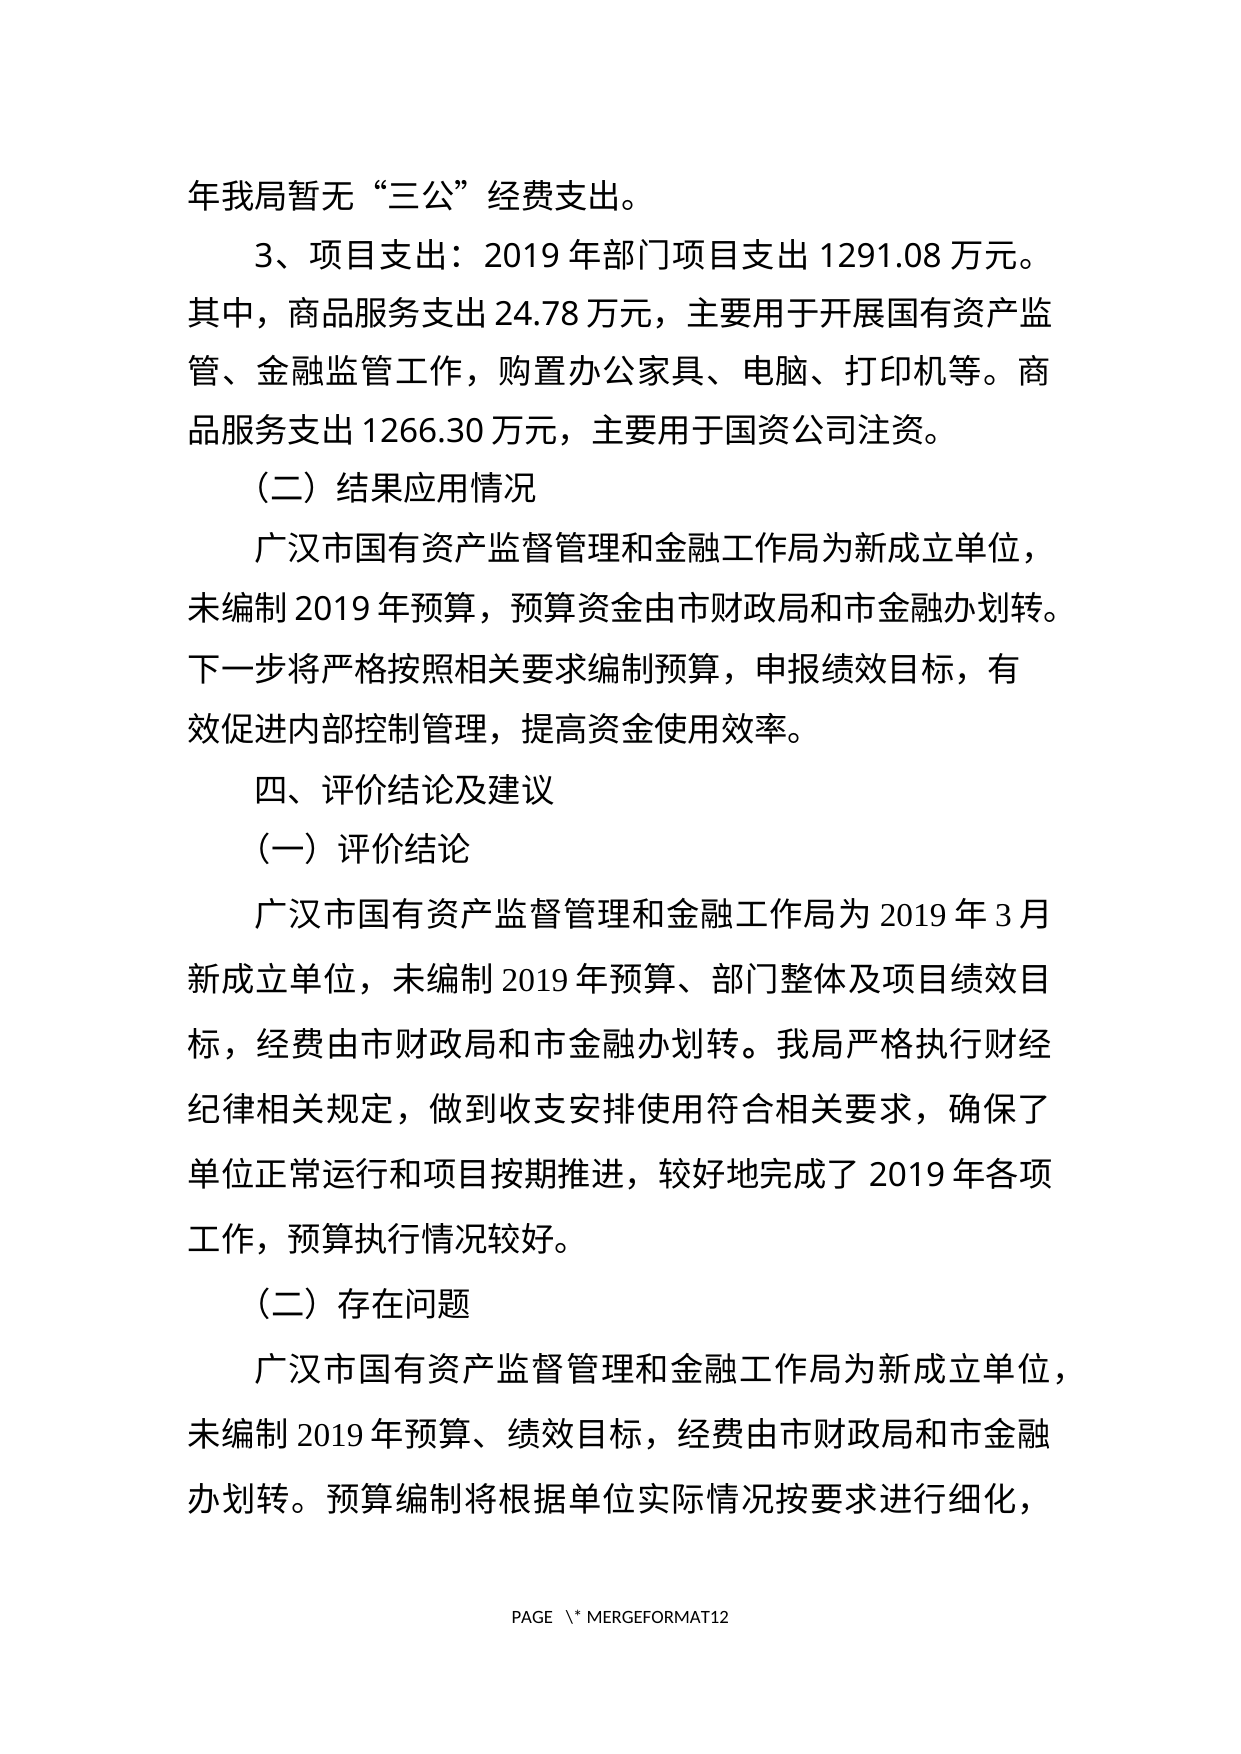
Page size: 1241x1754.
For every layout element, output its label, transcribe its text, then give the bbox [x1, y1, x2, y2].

text 3、项目支出：2019年部门项目支出1291.08万元。其中，商品服务支出24.78万元，主要用于开展国有资产监管、金融监管工作，购置办公家具、电脑、打印机等。商品服务支出1266.30万元，主要用于国资公司注资。 [187, 220, 1053, 454]
text （二）结果应用情况 [187, 454, 1053, 512]
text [187, 162, 1053, 220]
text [187, 1334, 1053, 1529]
text （二）存在问题 [187, 1269, 1053, 1334]
text 广汉市国有资产监督管理和金融工作局为新成立单位，未编制2019年预算，预算资金由市财政局和市金融办划转。下一步将严格按照相关要求编制预算，申报绩效目标，有效促进内部控制管理，提高资金使用效率。 [187, 512, 1053, 754]
text （一）评价结论 [187, 814, 1053, 879]
text 广汉市国有资产监督管理和金融工作局为2019年3月新成立单位，未编制2019年预算、部门整体及项目绩效目标，经费由市财政局和市金融办划转。我局严格执行财经纪律相关规定，做到收支安排使用符合相关要求，确保了单位正常运行和项目按期推进，较好地完成了2019年各项工作，预算执行情况较好。 [187, 879, 1053, 1269]
text 四、评价结论及建议 [187, 754, 1053, 814]
